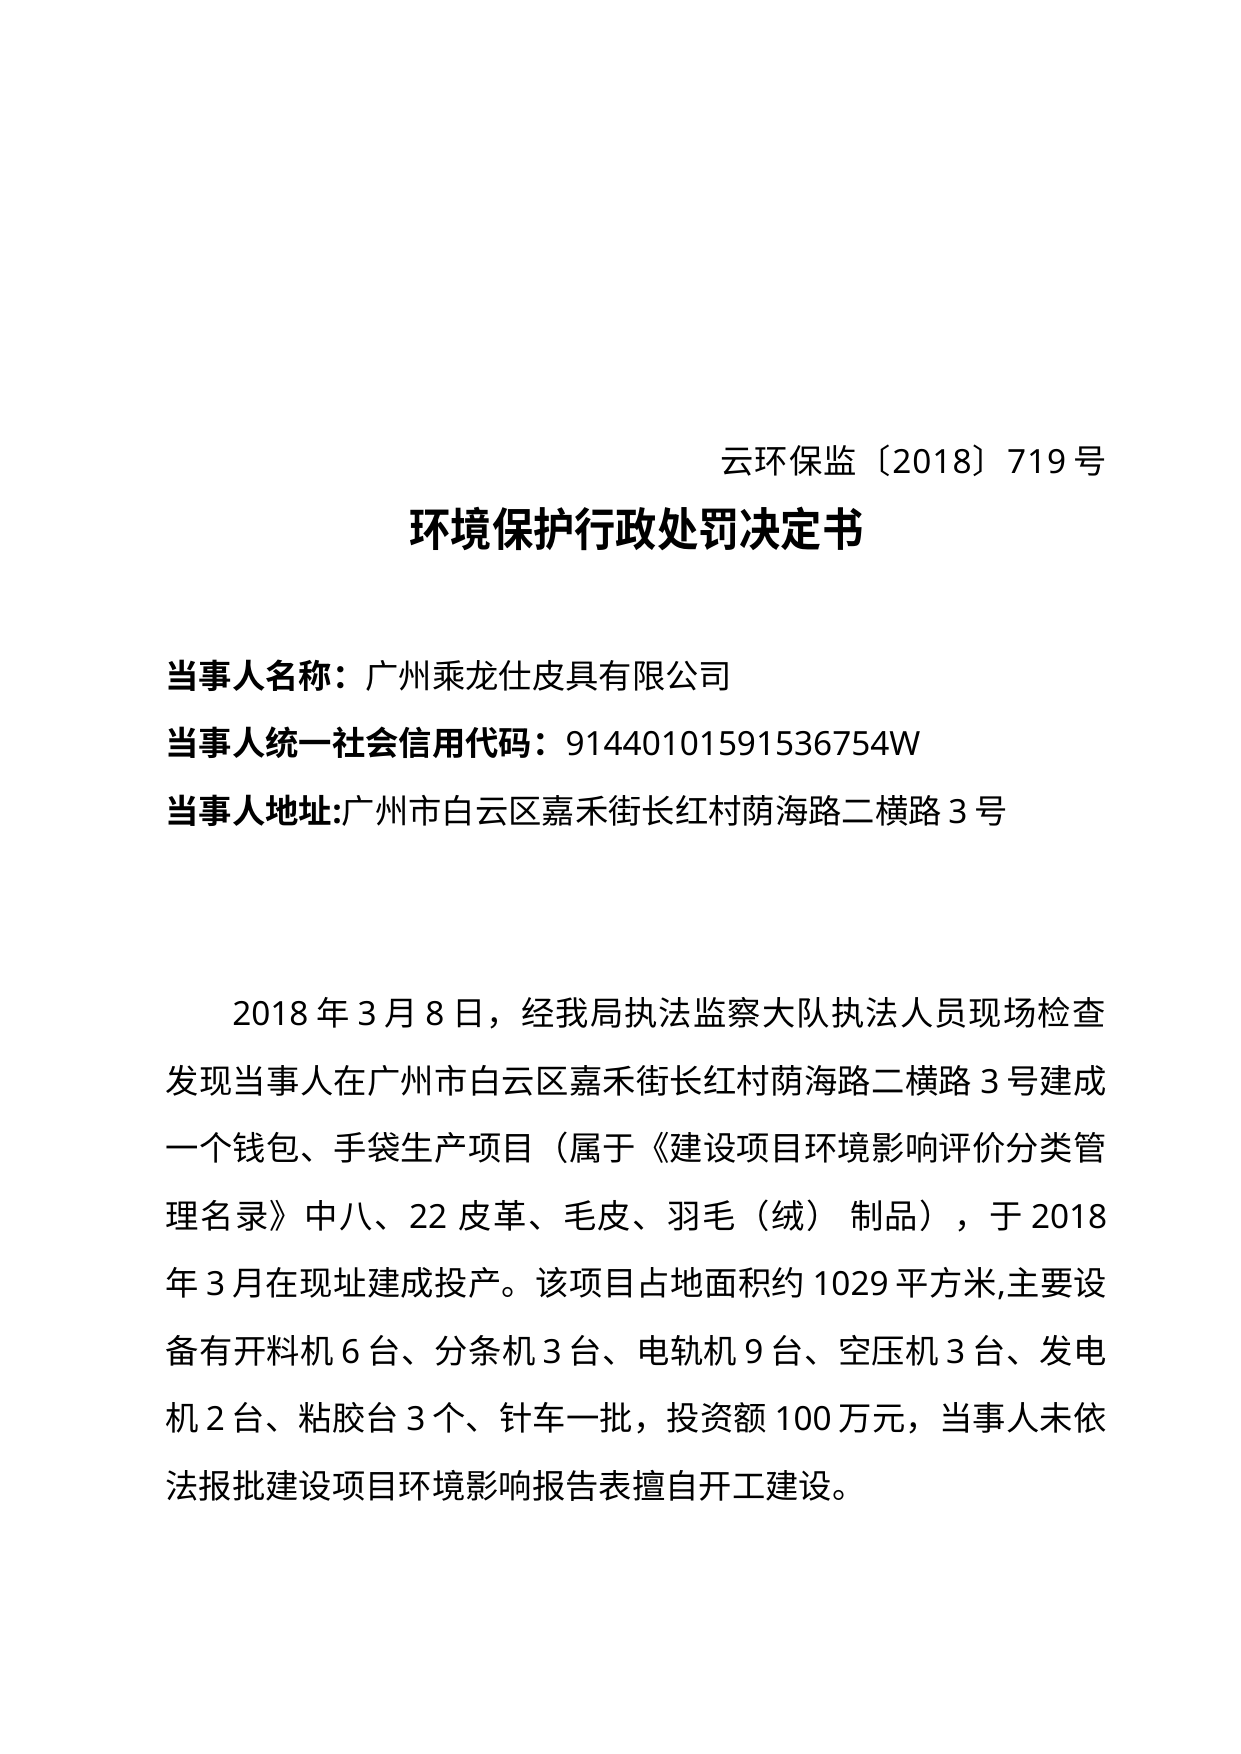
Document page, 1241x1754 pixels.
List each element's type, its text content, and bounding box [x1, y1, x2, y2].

text 当事人名称：广州乘龙仕皮具有限公司 [165, 640, 1107, 708]
text 当事人地址:广州市白云区嘉禾街长红村荫海路二横路3号 [165, 775, 1107, 843]
text 当事人统一社会信用代码：91440101591536754W [165, 708, 1107, 775]
text 云环保监〔2018〕719号 [165, 425, 1107, 493]
text 环境保护行政处罚决定书 [165, 493, 1107, 560]
text 2018年3月8日，经我局执法监察大队执法人员现场检查发现当事人在广州市白云区嘉禾街长红村荫海路二横路3号建成一个钱包、手袋生产项目（属于《建设项目环境影响评价分类管理名录》中八、22 皮革、毛皮、羽毛（绒） 制品），于2018年3月在现址建成投产。该项目占地面积约1029平方米,主要设备有开料机6台、分条机3台、电轨机9台、空压机3台、发电机2台、粘胶台3个、针车一批，投资额100万元，当事人未依法报批建设项目环境影响报告表擅自开工建设。 [165, 978, 1107, 1518]
